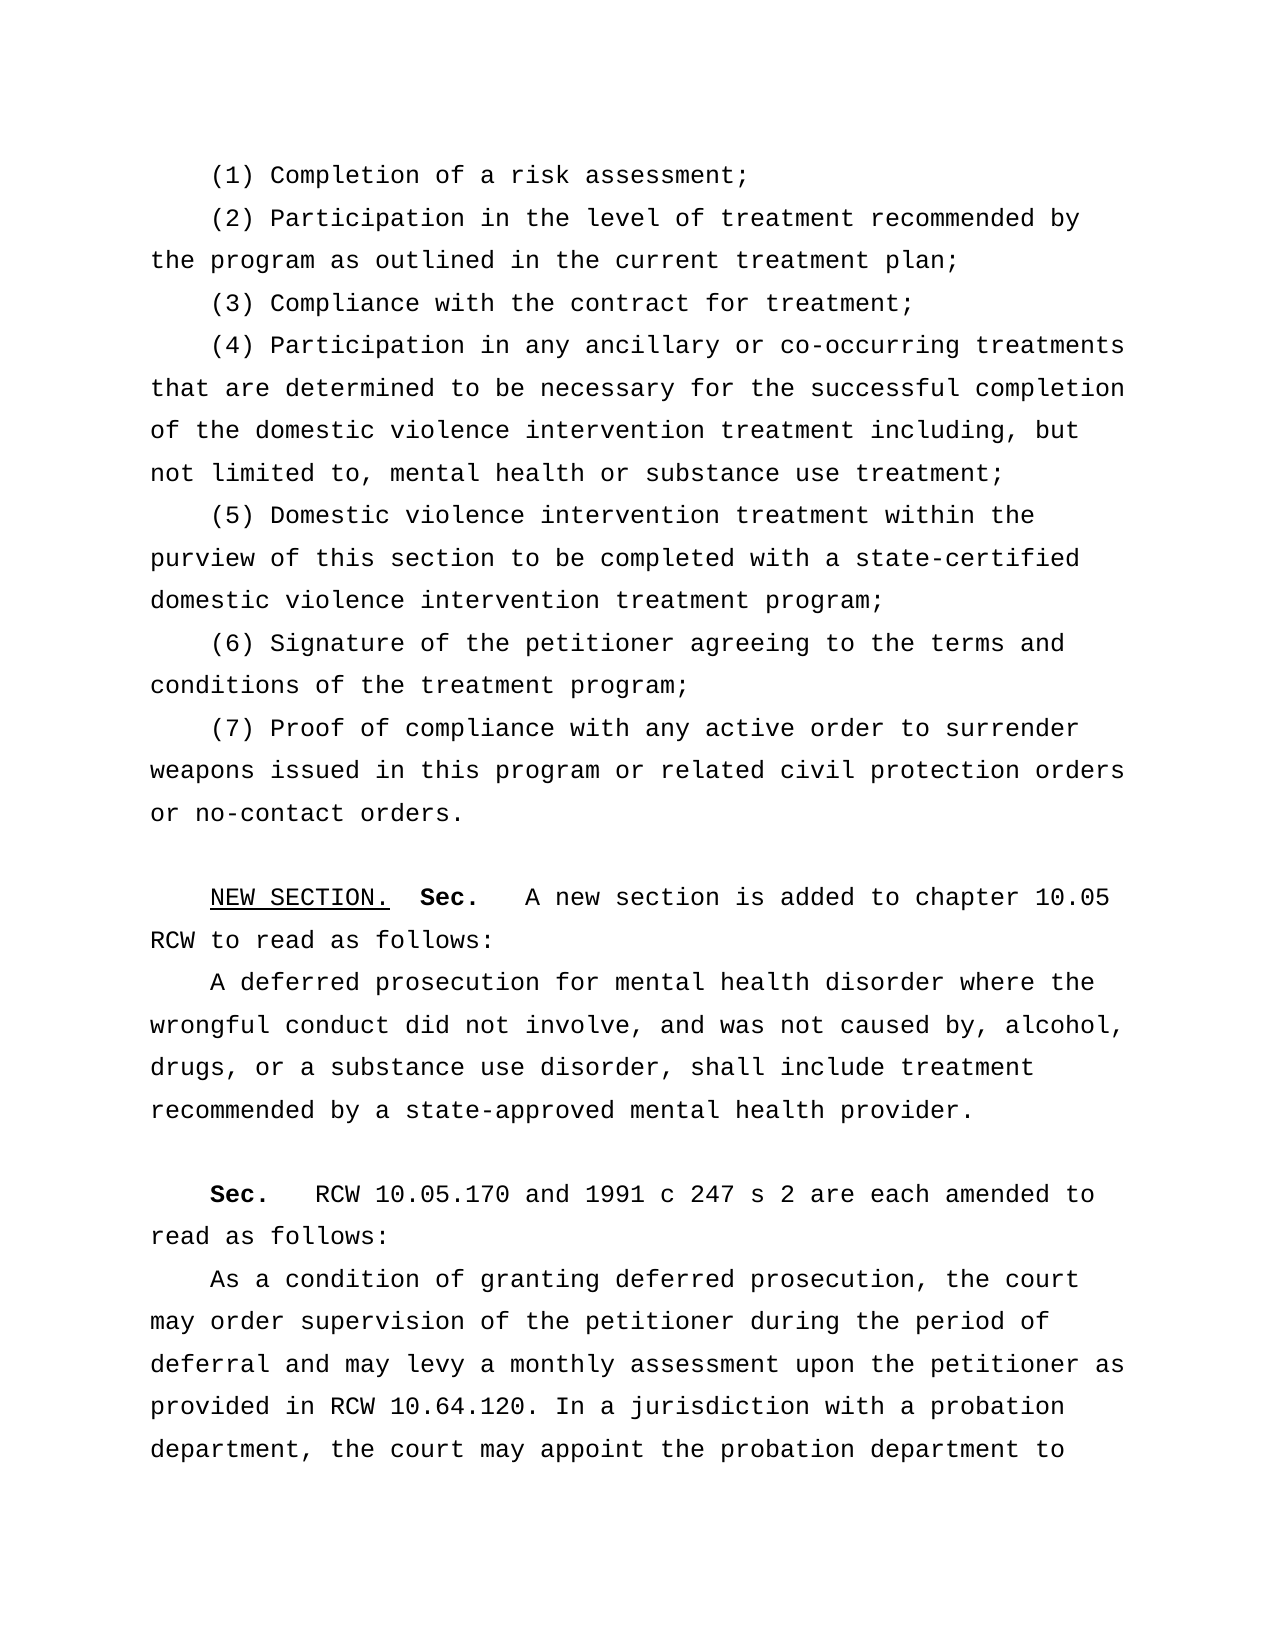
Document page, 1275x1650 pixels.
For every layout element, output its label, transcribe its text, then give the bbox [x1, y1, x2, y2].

text Sec. RCW 10.05.170 and 1991 c 247 s 2 are each amended to read as follows: [150, 1168, 1125, 1253]
text (6) Signature of the petitioner agreeing to the terms and conditions of the treatment program; [150, 617, 1125, 702]
text (7) Proof of compliance with any active order to surrender weapons issued in this program or related civil protection orders or no-contact orders. [150, 702, 1125, 830]
text A deferred prosecution for mental health disorder where the wrongful conduct did not involve, and was not caused by, alcohol, drugs, or a substance use disorder, shall include treatment recommended by a state-approved mental health provider. [150, 957, 1125, 1127]
text (1) Completion of a risk assessment; [150, 150, 1125, 192]
text (3) Compliance with the contract for treatment; [150, 277, 1125, 320]
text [150, 1253, 1125, 1466]
text (2) Participation in the level of treatment recommended by the program as outlined in the current treatment plan; [150, 192, 1125, 277]
text NEW SECTION. Sec. A new section is added to chapter 10.05 RCW to read as follows: [150, 872, 1125, 957]
text (5) Domestic violence intervention treatment within the purview of this section to be completed with a state-certified domestic violence intervention treatment program; [150, 490, 1125, 617]
text (4) Participation in any ancillary or co-occurring treatments that are determined to be necessary for the successful completion of the domestic violence intervention treatment including, but not limited to, mental health or substance use treatment; [150, 320, 1125, 490]
